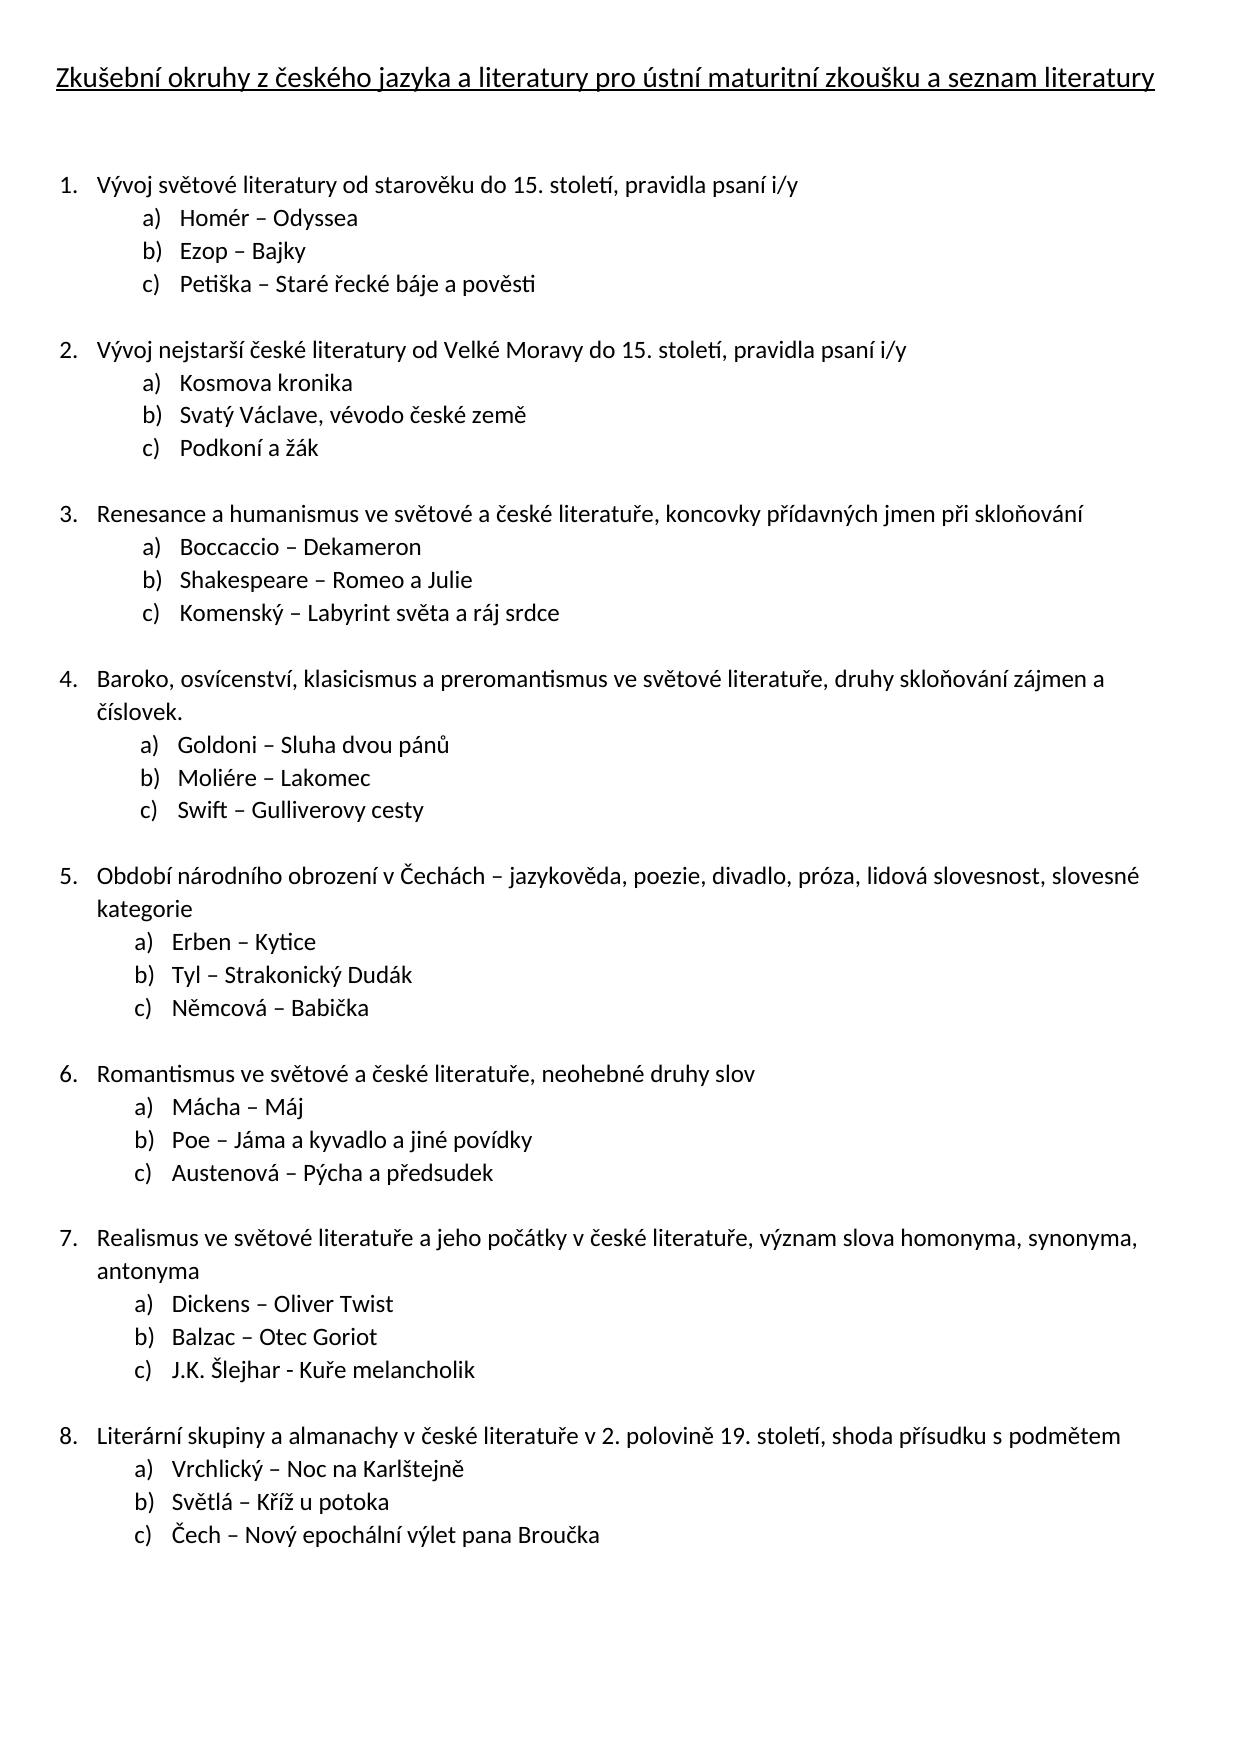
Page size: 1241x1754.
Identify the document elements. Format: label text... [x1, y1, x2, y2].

list Austenová – Pýcha a předsudek [134, 1157, 1181, 1187]
list Erben – Kytice [134, 926, 1181, 957]
list Ezop – Bajky [142, 235, 1181, 266]
list Tyl – Strakonický Dudák [134, 959, 1181, 990]
list Goldoni – Sluha dvou pánů [140, 729, 1181, 759]
list Swift – Gulliverovy cesty [140, 795, 1181, 825]
list Shakespeare – Romeo a Julie [142, 564, 1181, 595]
list Homér – Odyssea [142, 202, 1181, 233]
list Renesance a humanismus ve světové a české literatuře, koncovky přídavných jmen při skloňování [59, 498, 1181, 529]
list Mácha – Máj [134, 1091, 1181, 1121]
list Literární skupiny a almanachy v české literatuře v 2. polovině 19. století, shoda přísudku s podmětem [59, 1420, 1181, 1451]
list Balzac – Otec Goriot [134, 1321, 1181, 1352]
list Podkoní a žák [142, 433, 1181, 463]
list Kosmova kronika [142, 367, 1181, 397]
list Vývoj světové literatury od starověku do 15. století, pravidla psaní i/y [59, 169, 1181, 200]
list Dickens – Oliver Twist [134, 1288, 1181, 1319]
list Komenský – Labyrint světa a ráj srdce [142, 597, 1181, 628]
list Svatý Václave, vévodo české země [142, 400, 1181, 430]
list Romantismus ve světové a české literatuře, neohebné druhy slov [59, 1058, 1181, 1088]
list Moliére – Lakomec [140, 762, 1181, 792]
list Vývoj nejstarší české literatury od Velké Moravy do 15. století, pravidla psaní i/y [59, 334, 1181, 364]
list Poe – Jáma a kyvadlo a jiné povídky [134, 1124, 1181, 1154]
list Vrchlický – Noc na Karlštejně [134, 1453, 1181, 1483]
list Boccaccio – Dekameron [142, 531, 1181, 562]
list Realismus ve světové literatuře a jeho počátky v české literatuře, význam slova homonyma, synonyma, antonyma [59, 1223, 1181, 1286]
list Baroko, osvícenství, klasicismus a preromantismus ve světové literatuře, druhy skloňování zájmen a číslovek. [59, 663, 1181, 726]
list Čech – Nový epochální výlet pana Broučka [134, 1519, 1181, 1549]
list Období národního obrození v Čechách – jazykověda, poezie, divadlo, próza, lidová slovesnost, slovesné kategorie [59, 861, 1181, 924]
text Zkušební okruhy z českého jazyka a literatury pro ústní maturitní zkoušku a seznam literatury [29, 59, 1181, 95]
list Petiška – Staré řecké báje a pověsti [142, 268, 1181, 298]
list J.K. Šlejhar - Kuře melancholik [134, 1354, 1181, 1385]
list Světlá – Kříž u potoka [134, 1486, 1181, 1516]
list Němcová – Babička [134, 992, 1181, 1023]
